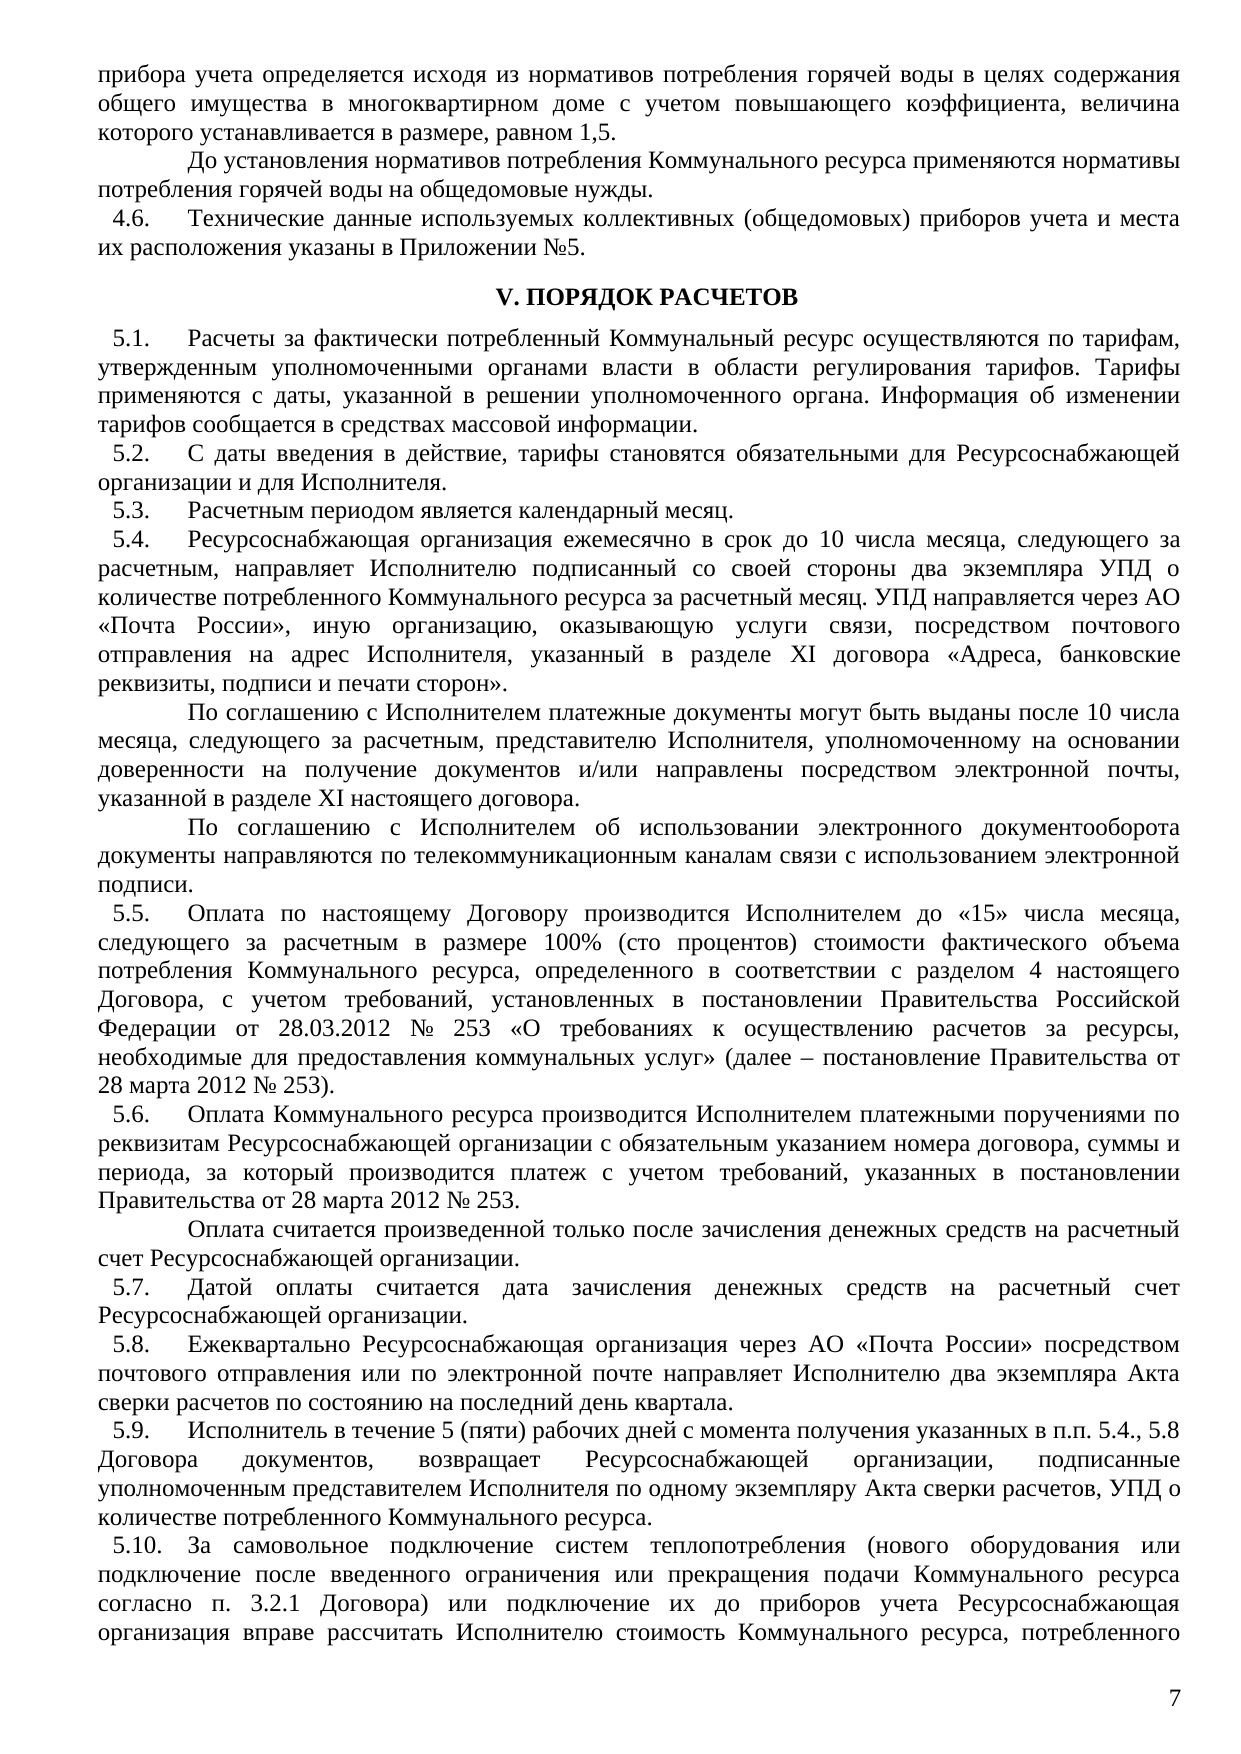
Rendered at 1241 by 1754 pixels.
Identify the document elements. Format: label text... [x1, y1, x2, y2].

text 4.6. Технические данные используемых коллективных (общедомовых) приборов учета и места их расположения указаны в Приложении №5. [98, 203, 1181, 260]
list По соглашению с Исполнителем об использовании электронного документооборота документы направляются по телекоммуникационным каналам связи с использованием электронной подписи. [98, 812, 1181, 898]
text 5.1. Расчеты за фактически потребленный Коммунальный ресурс осуществляются по тарифам, утвержденным уполномоченными органами власти в области регулирования тарифов. Тарифы применяются с даты, указанной в решении уполномоченного органа. Информация об изменении тарифов сообщается в средствах массовой информации. [98, 323, 1181, 438]
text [98, 1530, 1181, 1645]
text 5.9. Исполнитель в течение 5 (пяти) рабочих дней с момента получения указанных в п.п. 5.4., 5.8 Договора документов, возвращает Ресурсоснабжающей организации, подписанные уполномоченным представителем Исполнителя по одному экземпляру Акта сверки расчетов, УПД о количестве потребленного Коммунального ресурса. [98, 1415, 1181, 1530]
text 5.6. Оплата Коммунального ресурса производится Исполнителем платежными поручениями по реквизитам Ресурсоснабжающей организации с обязательным указанием номера договора, суммы и периода, за который производится платеж с учетом требований, указанных в постановлении Правительства от 28 марта 2012 № 253. [98, 1099, 1181, 1214]
text 5.5. Оплата по настоящему Договору производится Исполнителем до «15» числа месяца, следующего за расчетным в размере 100% (сто процентов) стоимости фактического объема потребления Коммунального ресурса, определенного в соответствии с разделом 4 настоящего Договора, с учетом требований, установленных в постановлении Правительства Российской Федерации от 28.03.2012 № 253 «О требованиях к осуществлению расчетов за ресурсы, необходимые для предоставления коммунальных услуг» (далее – постановление Правительства от 28 марта 2012 № 253). [98, 898, 1181, 1099]
text 5.8. Ежеквартально Ресурсоснабжающая организация через АО «Почта России» посредством почтового отправления или по электронной почте направляет Исполнителю два экземпляра Акта сверки расчетов по состоянию на последний день квартала. [98, 1329, 1181, 1415]
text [98, 59, 1181, 145]
text До установления нормативов потребления Коммунального ресурса применяются нормативы потребления горячей воды на общедомовые нужды. [98, 145, 1181, 203]
list 5.4. Ресурсоснабжающая организация ежемесячно в срок до 10 числа месяца, следующего за расчетным, направляет Исполнителю подписанный со своей стороны два экземпляра УПД о количестве потребленного Коммунального ресурса за расчетный месяц. УПД направляется через АО «Почта России», иную организацию, оказывающую услуги связи, посредством почтового отправления на адрес Исполнителя, указанный в разделе XI договора «Адреса, банковские реквизиты, подписи и печати сторон». [98, 524, 1181, 697]
text Оплата считается произведенной только после зачисления денежных средств на расчетный счет Ресурсоснабжающей организации. [98, 1214, 1181, 1272]
text 5.7. Датой оплаты считается дата зачисления денежных средств на расчетный счет Ресурсоснабжающей организации. [98, 1272, 1181, 1329]
text 5.3. Расчетным периодом является календарный месяц. [98, 495, 1181, 524]
text 5.2. С даты введения в действие, тарифы становятся обязательными для Ресурсоснабжающей организации и для Исполнителя. [98, 438, 1181, 495]
list По соглашению с Исполнителем платежные документы могут быть выданы после 10 числа месяца, следующего за расчетным, представителю Исполнителя, уполномоченному на основании доверенности на получение документов и/или направлены посредством электронной почты, указанной в разделе ХI настоящего договора. [98, 697, 1181, 812]
text V. ПОРЯДОК РАСЧЕТОВ [98, 285, 1181, 310]
